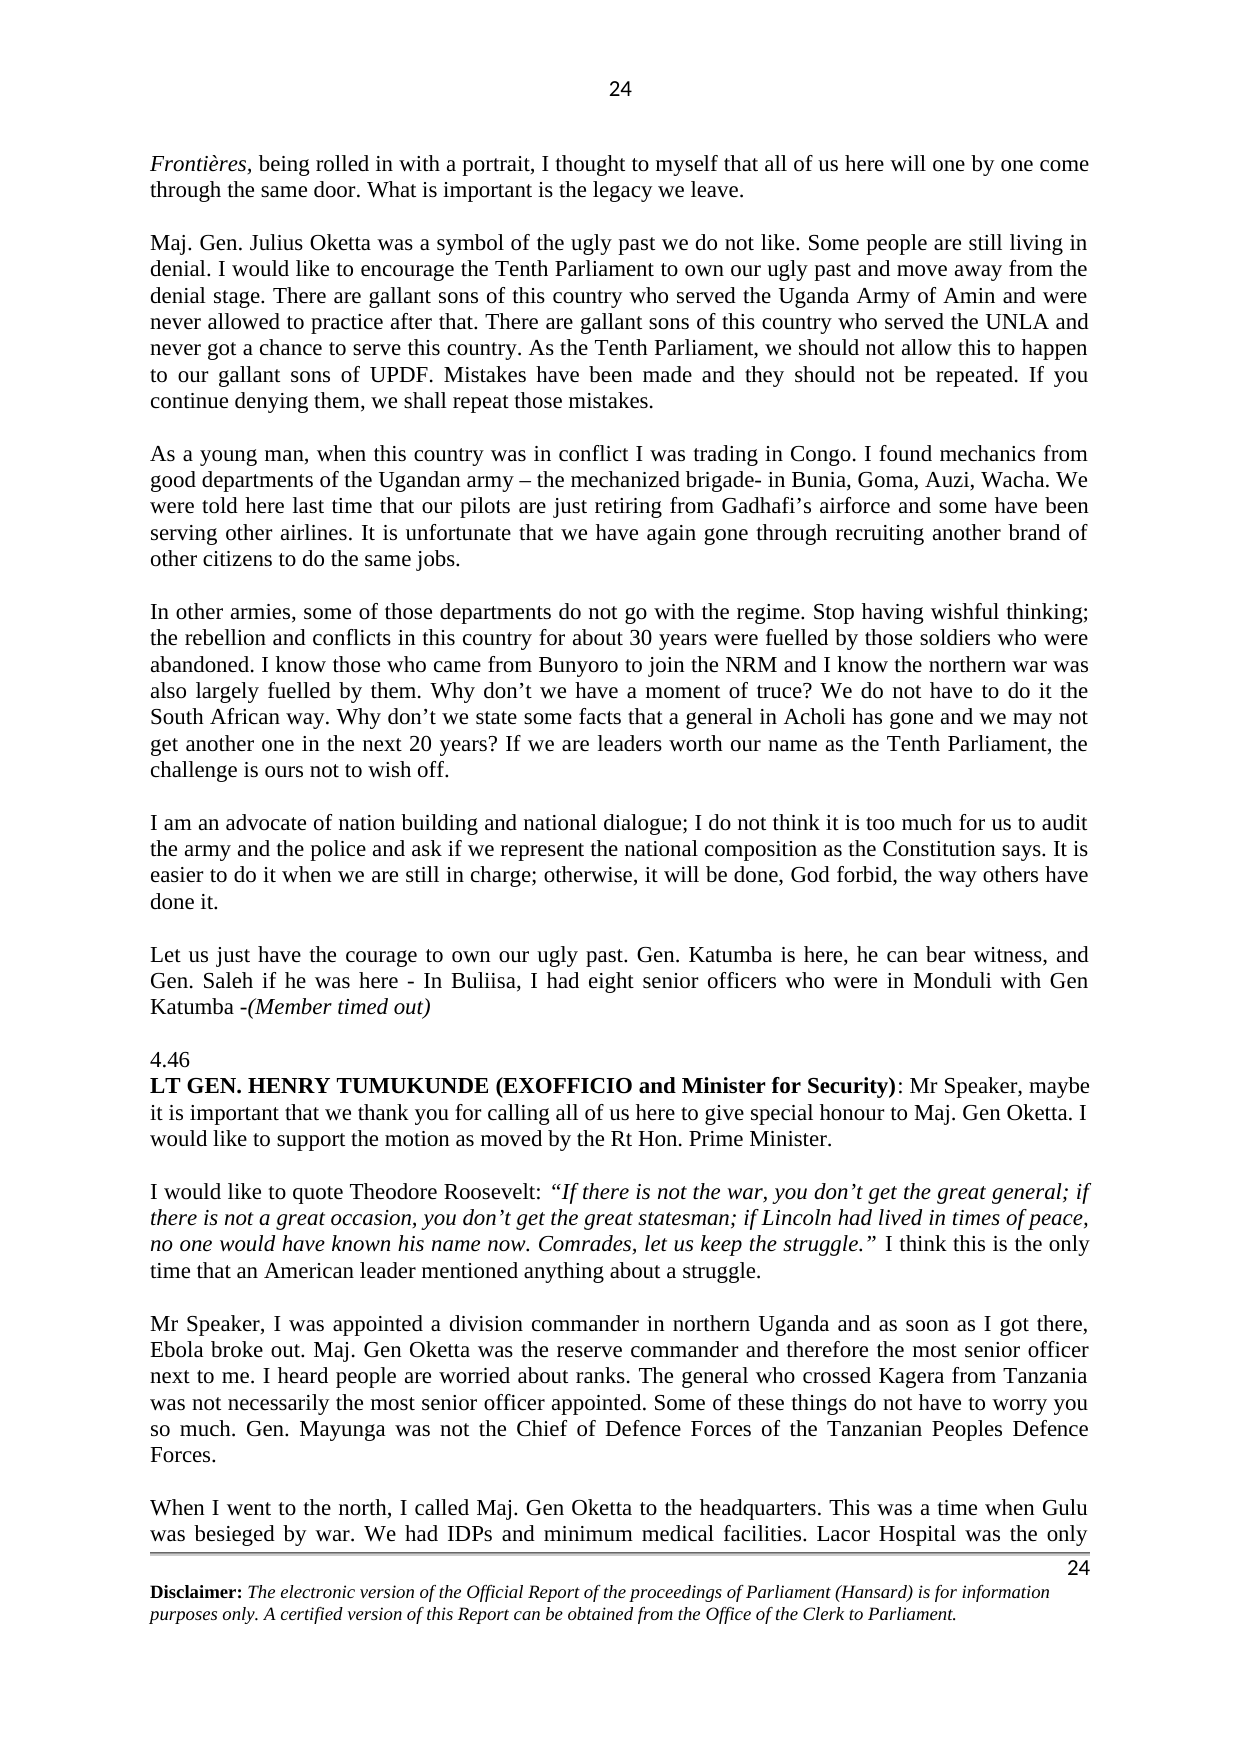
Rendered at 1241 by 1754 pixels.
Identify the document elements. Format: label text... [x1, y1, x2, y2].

text LT GEN. HENRY TUMUKUNDE (EXOFFICIO and Minister for Security): Mr Speaker, maybe it is important that we thank you for calling all of us here to give special honour to Maj. Gen Oketta. I would like to support the motion as moved by the Rt Hon. Prime Minister. [150, 1072, 1090, 1151]
text Mr Speaker, I was appointed a division commander in northern Uganda and as soon as I got there, Ebola broke out. Maj. Gen Oketta was the reserve commander and therefore the most senior officer next to me. I heard people are worried about ranks. The general who crossed Kagera from Tanzania was not necessarily the most senior officer appointed. Some of these things do not have to worry you so much. Gen. Mayunga was not the Chief of Defence Forces of the Tanzanian Peoples Defence Forces. [150, 1309, 1090, 1468]
text Let us just have the courage to own our ugly past. Gen. Katumba is here, he can bear witness, and Gen. Saleh if he was here - In Buliisa, I had eight senior officers who were in Monduli with Gen Katumba -(Member timed out) [150, 941, 1090, 1020]
text As a young man, when this country was in conflict I was trading in Congo. I found mechanics from good departments of the Ugandan army – the mechanized brigade- in Bunia, Goma, Auzi, Wacha. We were told here last time that our pilots are just retiring from Gadhafi’s airforce and some have been serving other airlines. It is unfortunate that we have again gone through recruiting another brand of other citizens to do the same jobs. [150, 440, 1090, 572]
text I am an advocate of nation building and national dialogue; I do not think it is too much for us to audit the army and the police and ask if we represent the national composition as the Constitution says. It is easier to do it when we are still in charge; otherwise, it will be done, God forbid, the way others have done it. [150, 809, 1090, 914]
text 4.46 [150, 1046, 1090, 1072]
text In other armies, some of those departments do not go with the regime. Stop having wishful thinking; the rebellion and conflicts in this country for about 30 years were fuelled by those soldiers who were abandoned. I know those who came from Bunyoro to join the NRM and I know the northern war was also largely fuelled by them. Why don’t we have a moment of truce? We do not have to do it the South African way. Why don’t we state some facts that a general in Acholi has gone and we may not get another one in the next 20 years? If we are leaders worth our name as the Tenth Parliament, the challenge is ours not to wish off. [150, 598, 1090, 782]
text Maj. Gen. Julius Oketta was a symbol of the ugly past we do not like. Some people are still living in denial. I would like to encourage the Tenth Parliament to own our ugly past and move away from the denial stage. There are gallant sons of this country who served the Uganda Army of Amin and were never allowed to practice after that. There are gallant sons of this country who served the UNLA and never got a chance to serve this country. As the Tenth Parliament, we should not allow this to happen to our gallant sons of UPDF. Mistakes have been made and they should not be repeated. If you continue denying them, we shall repeat those mistakes. [150, 229, 1090, 413]
text I would like to quote Theodore Roosevelt: “If there is not the war, you don’t get the great general; if there is not a great occasion, you don’t get the great statesman; if Lincoln had lived in times of peace, no one would have known his name now. Comrades, let us keep the struggle.” I think this is the only time that an American leader mentioned anything about a struggle. [150, 1178, 1090, 1283]
picture [150, 1552, 1090, 1556]
